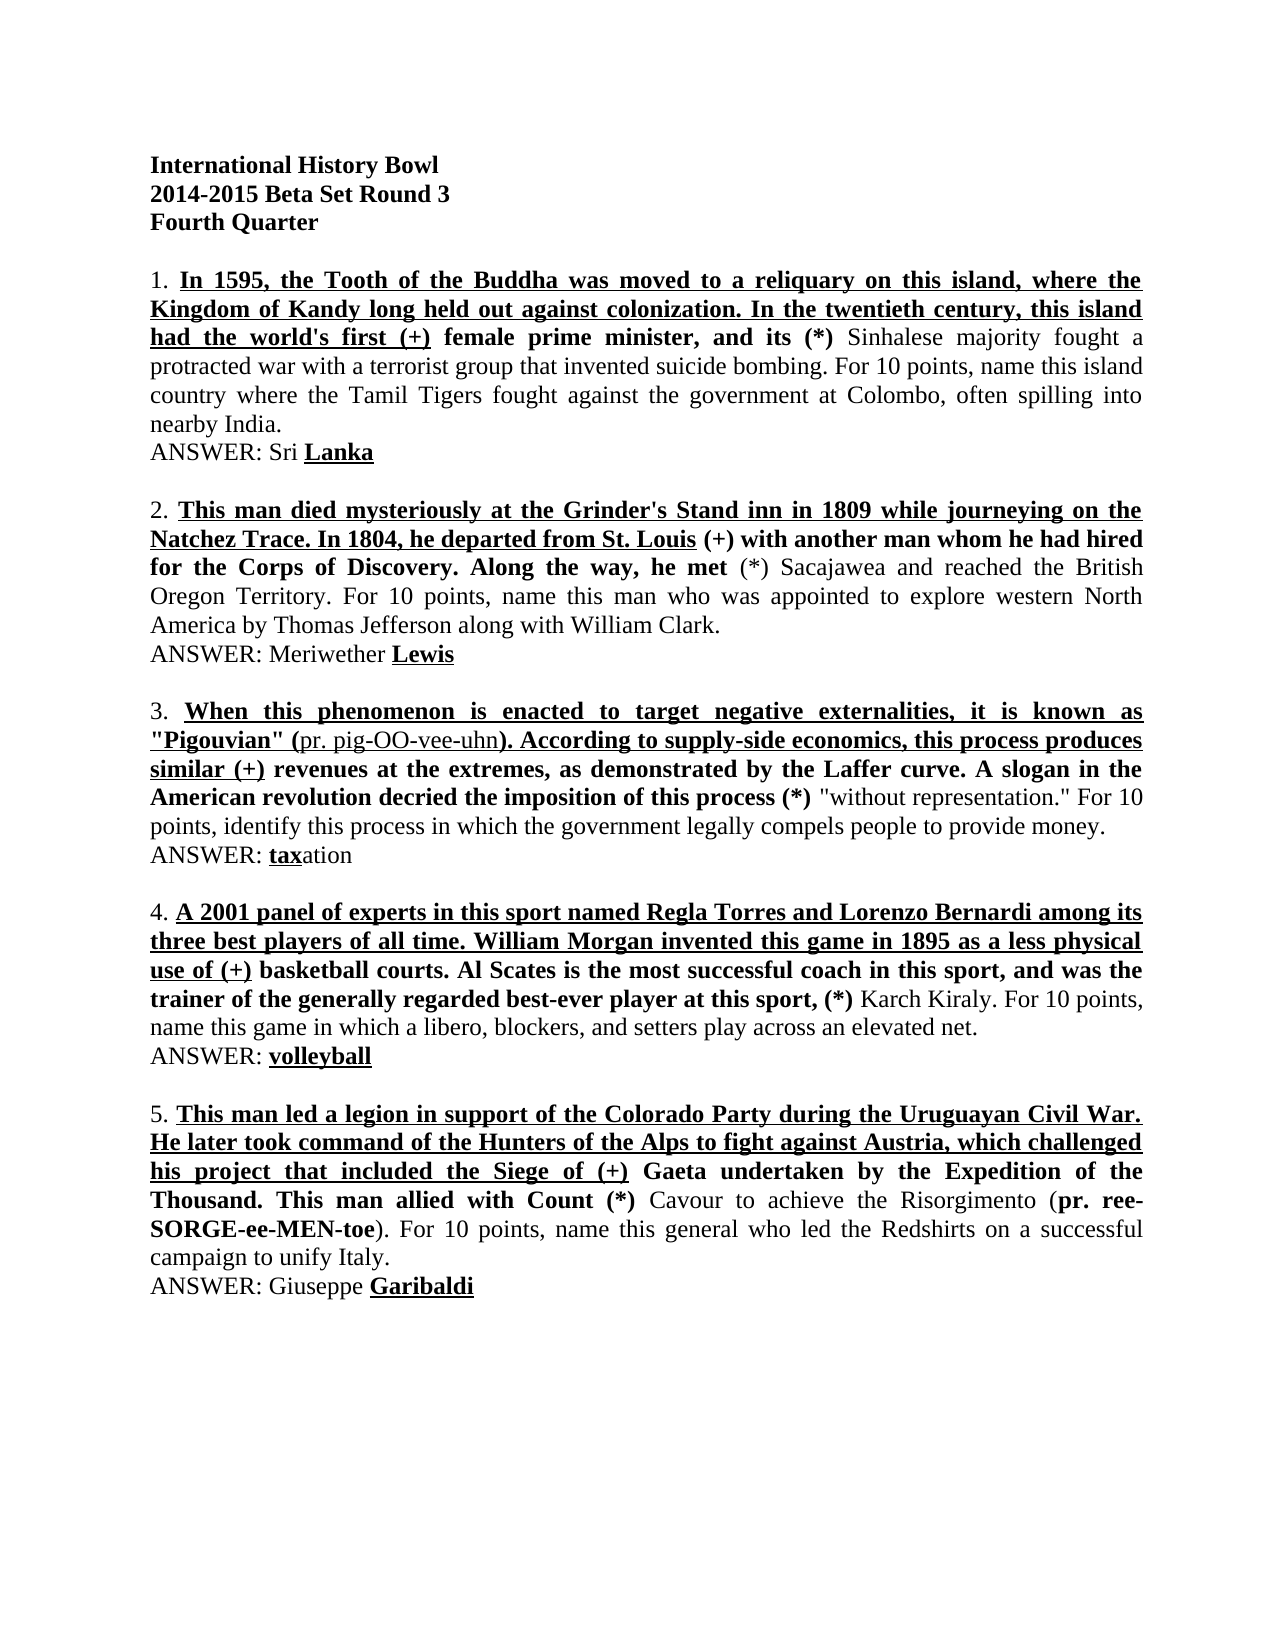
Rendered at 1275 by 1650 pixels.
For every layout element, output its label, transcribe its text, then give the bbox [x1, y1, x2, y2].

text ANSWER: Giuseppe Garibaldi [150, 1271, 1144, 1300]
text 2014-2015 Beta Set Round 3 [150, 179, 1144, 207]
text Fourth Quarter [150, 207, 1144, 236]
text 4. A 2001 panel of experts in this sport named Regla Torres and Lorenzo Bernardi among its three best players of all time. William Morgan invented this game in 1895 as a less physical use of (+) basketball courts. Al Scates is the most successful coach in this sport, and was the trainer of the generally regarded best-ever player at this sport, (*) Karch Kiraly. For 10 points, name this game in which a libero, blockers, and setters play across an elevated net. [150, 897, 1144, 1041]
text ANSWER: Meriwether Lewis [150, 639, 1144, 667]
text ANSWER: volleyball [150, 1041, 1144, 1070]
text ANSWER: Sri Lanka [150, 437, 1144, 466]
text International History Bowl [150, 150, 1144, 179]
text ANSWER: taxation [150, 840, 1144, 869]
text 2. This man died mysteriously at the Grinder's Stand inn in 1809 while journeying on the Natchez Trace. In 1804, he departed from St. Louis (+) with another man whom he had hired for the Corps of Discovery. Along the way, he met (*) Sacajawea and reached the British Oregon Territory. For 10 points, name this man who was appointed to explore western North America by Thomas Jefferson along with William Clark. [150, 495, 1144, 639]
text 1. In 1595, the Tooth of the Buddha was moved to a reliquary on this island, where the Kingdom of Kandy long held out against colonization. In the twentieth century, this island had the world's first (+) female prime minister, and its (*) Sinhalese majority fought a protracted war with a terrorist group that invented suicide bombing. For 10 points, name this island country where the Tamil Tigers fought against the government at Colombo, often spilling into nearby India. [150, 265, 1144, 437]
text 3. When this phenomenon is enacted to target negative externalities, it is known as "Pigouvian" (pr. pig-OO-vee-uhn). According to supply-side economics, this process produces similar (+) revenues at the extremes, as demonstrated by the Laffer curve. A slogan in the American revolution decried the imposition of this process (*) "without representation." For 10 points, identify this process in which the government legally compels people to provide money. [150, 696, 1144, 840]
text 5. This man led a legion in support of the Colorado Party during the Uruguayan Civil War. He later took command of the Hunters of the Alps to fight against Austria, which challenged his project that included the Siege of (+) Gaeta undertaken by the Expedition of the Thousand. This man allied with Count (*) Cavour to achieve the Risorgimento (pr. ree-SORGE-ee-MEN-toe). For 10 points, name this general who led the Redshirts on a successful campaign to unify Italy. [150, 1099, 1144, 1271]
